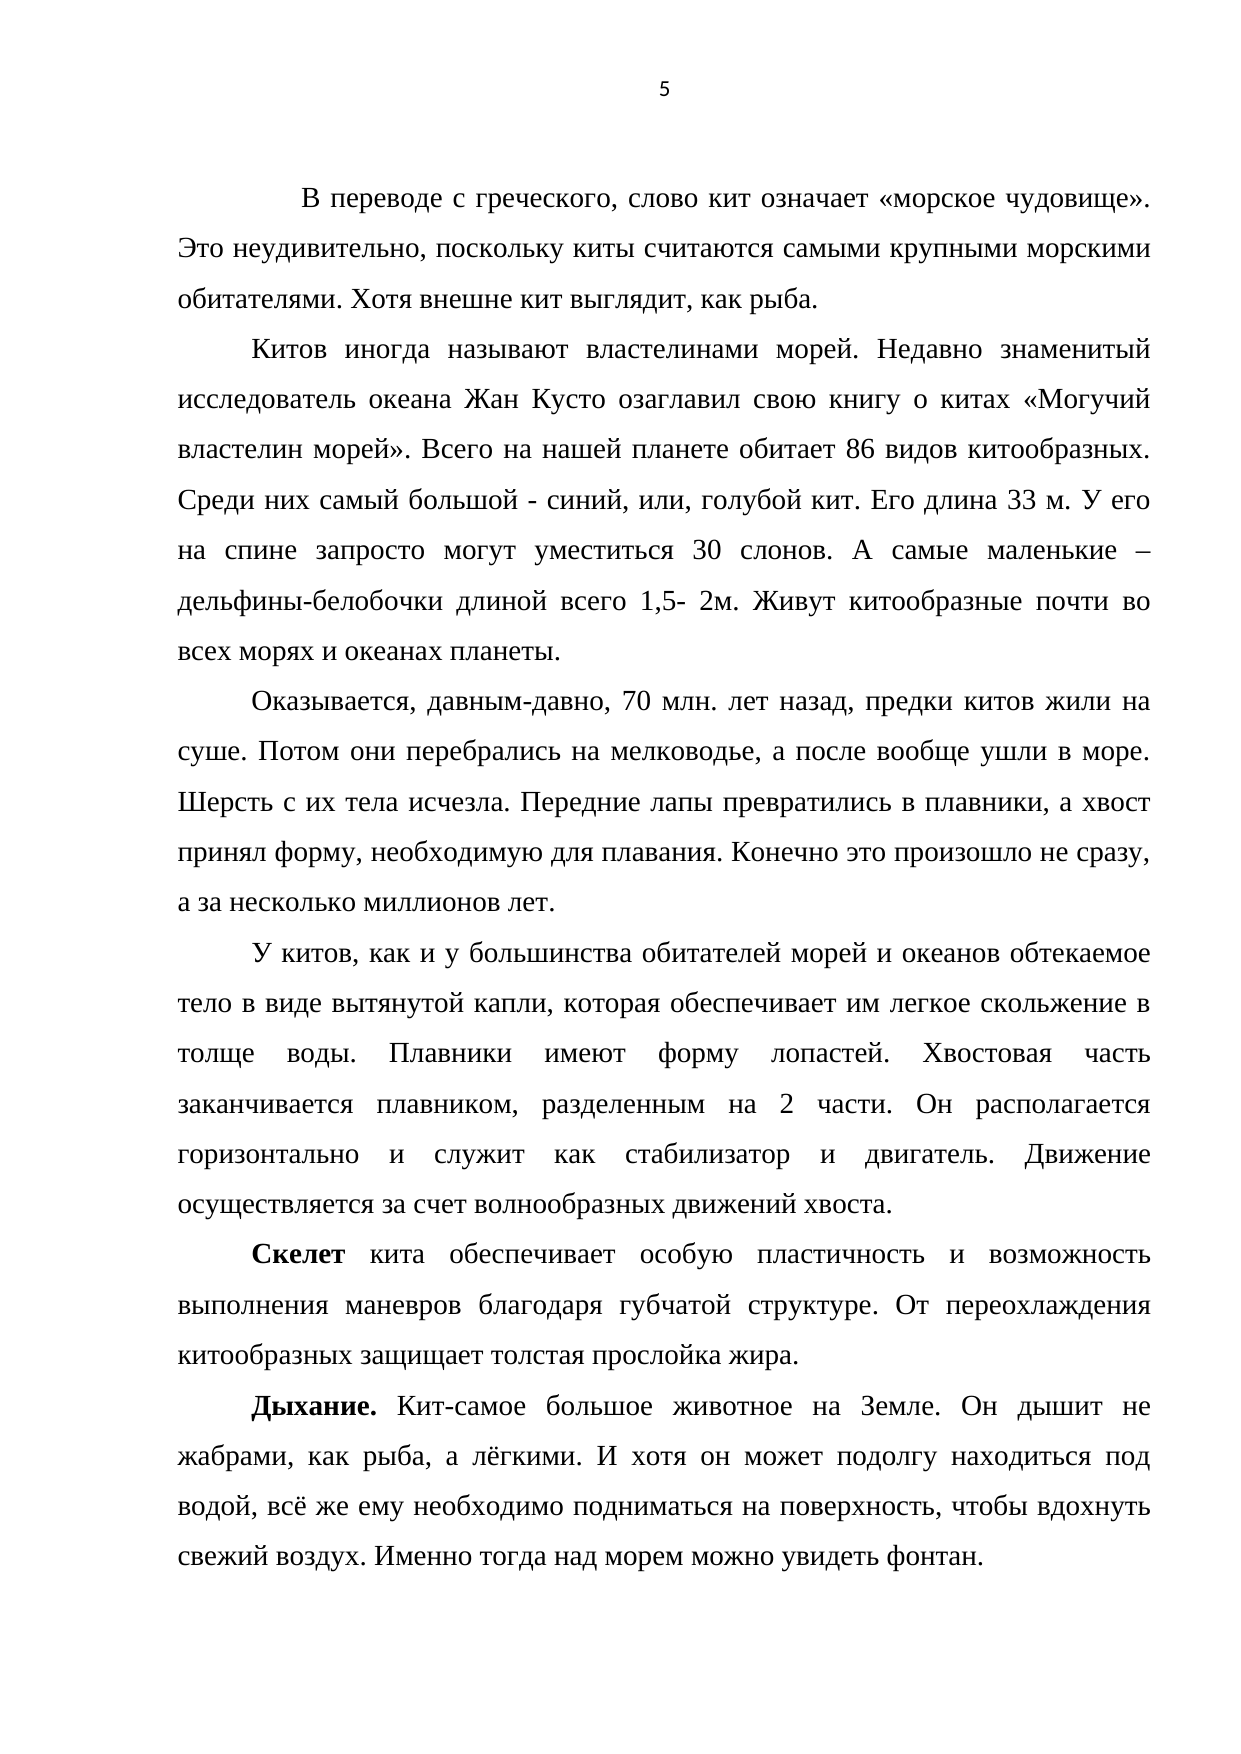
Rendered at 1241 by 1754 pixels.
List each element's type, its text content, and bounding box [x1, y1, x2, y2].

text Дыхание. Кит-самое большое животное на Земле. Он дышит не жабрами, как рыба, а лёгкими. И хотя он может подолгу находиться под водой, всё же ему необходимо подниматься на поверхность, чтобы вдохнуть свежий воздух. Именно тогда над морем можно увидеть фонтан. [177, 1388, 1152, 1572]
text Скелет кита обеспечивает особую пластичность и возможность выполнения маневров благодаря губчатой структуре. От переохлаждения китообразных защищает толстая прослойка жира. [177, 1237, 1152, 1371]
text Оказывается, давным-давно, 70 млн. лет назад, предки китов жили на суше. Потом они перебрались на мелководье, а после вообще ушли в море. Шерсть с их тела исчезла. Передние лапы превратились в плавники, а хвост принял форму, необходимую для плавания. Конечно это произошло не сразу, а за несколько миллионов лет. [177, 683, 1152, 918]
text Китов иногда называют властелинами морей. Недавно знаменитый исследователь океана Жан Кусто озаглавил свою книгу о китах «Могучий властелин морей». Всего на нашей планете обитает 86 видов китообразных. Среди них самый большой - синий, или, голубой кит. Его длина 33 м. У его на спине запросто могут уместиться 30 слонов. А самые маленькие – дельфины-белобочки длиной всего 1,5- 2м. Живут китообразные почти во всех морях и океанах планеты. [177, 331, 1152, 666]
text У китов, как и у большинства обитателей морей и океанов обтекаемое тело в виде вытянутой капли, которая обеспечивает им легкое скольжение в толще воды. Плавники имеют форму лопастей. Хвостовая часть заканчивается плавником, разделенным на 2 части. Он располагается горизонтально и служит как стабилизатор и двигатель. Движение осуществляется за счет волнообразных движений хвоста. [177, 935, 1152, 1220]
text В переводе с греческого, слово кит означает «морское чудовище». Это неудивительно, поскольку киты считаются самыми крупными морскими обитателями. Хотя внешне кит выглядит, как рыба. [177, 180, 1152, 314]
